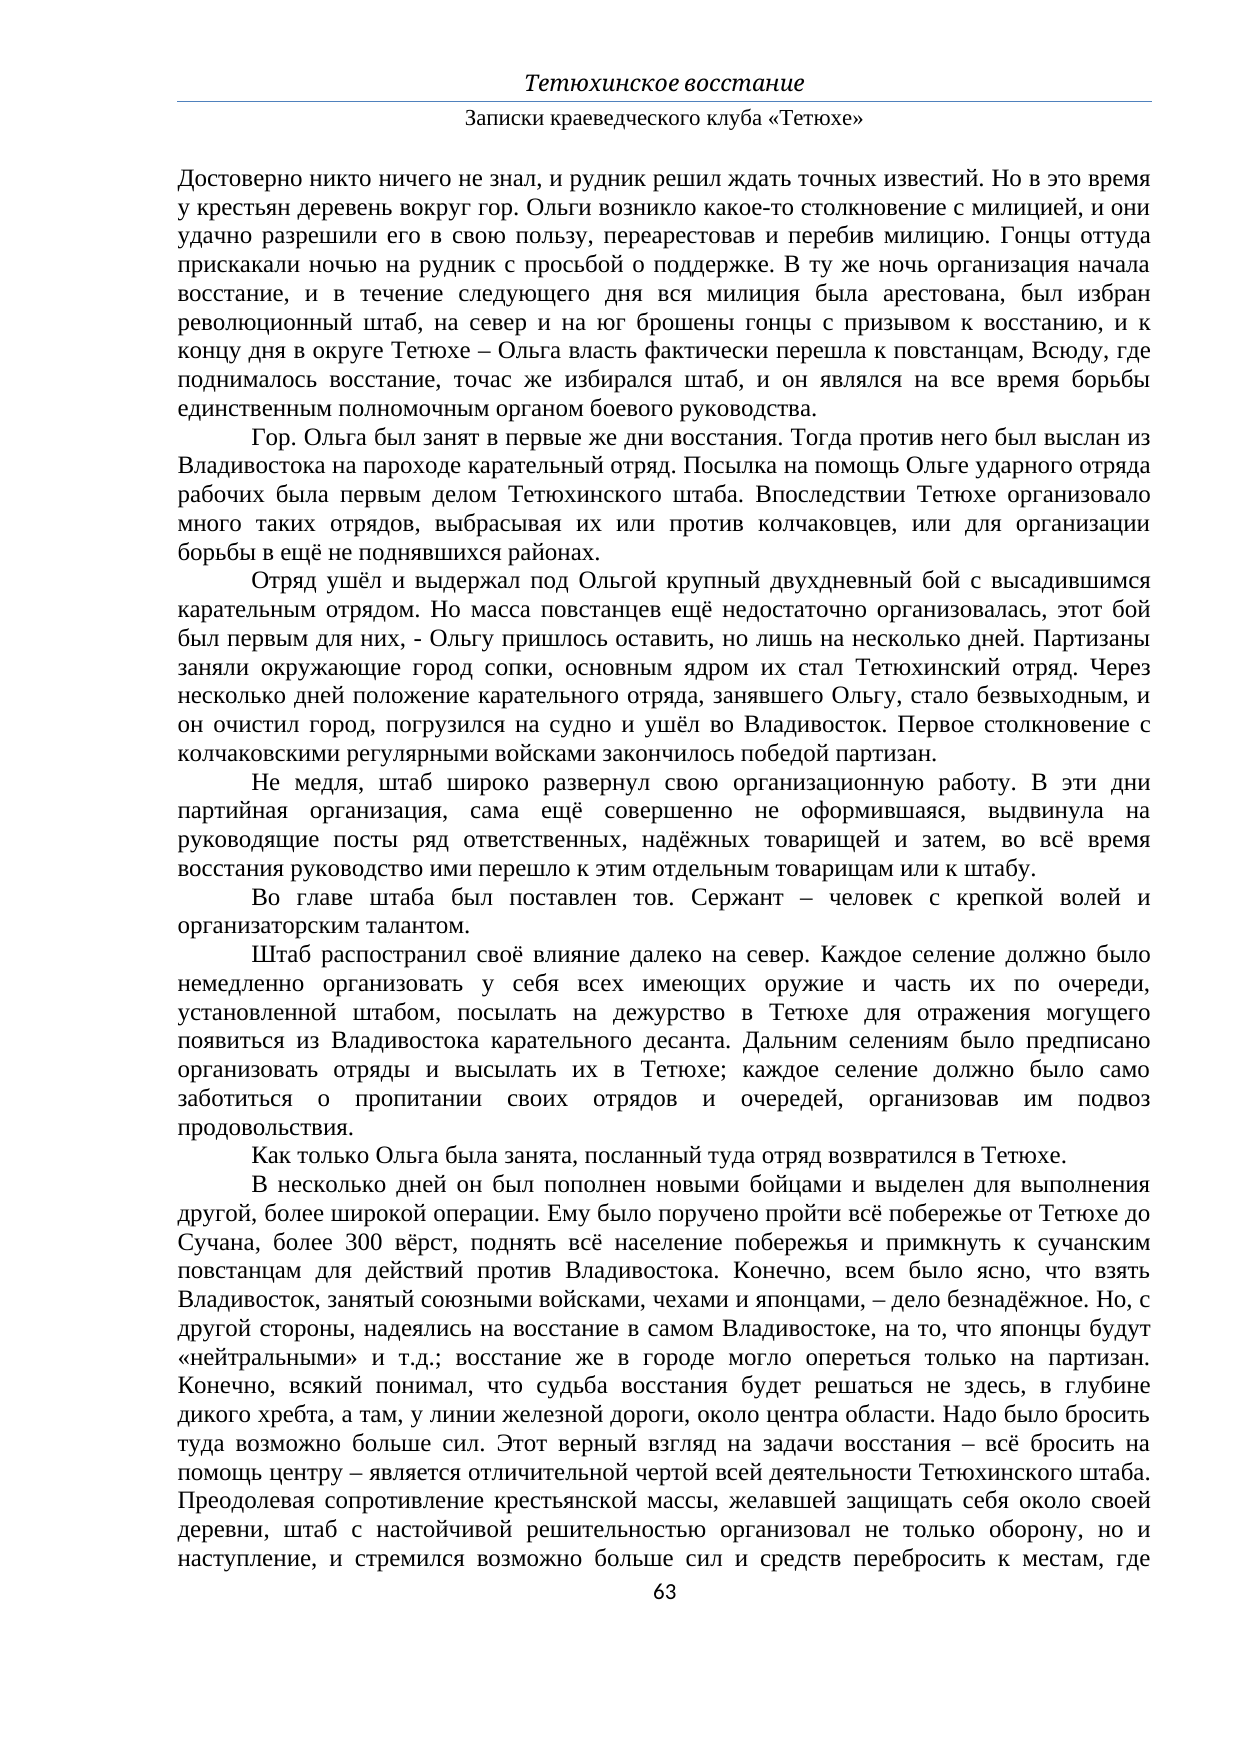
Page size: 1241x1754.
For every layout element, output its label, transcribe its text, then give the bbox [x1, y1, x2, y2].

text Во главе штаба был поставлен тов. Сержант – человек с крепкой волей и организаторским талантом. [177, 882, 1152, 939]
text Штаб распостранил своё влияние далеко на север. Каждое селение должно было немедленно организовать у себя всех имеющих оружие и часть их по очереди, установленной штабом, посылать на дежурство в Тетюхе для отражения могущего появиться из Владивостока карательного десанта. Дальним селениям было предписано организовать отряды и высылать их в Тетюхе; каждое селение должно было само заботиться о пропитании своих отрядов и очередей, организовав им подвоз продовольствия. [177, 939, 1152, 1141]
text Отряд ушёл и выдержал под Ольгой крупный двухдневный бой с высадившимся карательным отрядом. Но масса повстанцев ещё недостаточно организовалась, этот бой был первым для них, - Ольгу пришлось оставить, но лишь на несколько дней. Партизаны заняли окружающие город сопки, основным ядром их стал Тетюхинский отряд. Через несколько дней положение карательного отряда, занявшего Ольгу, стало безвыходным, и он очистил город, погрузился на судно и ушёл во Владивосток. Первое столкновение с колчаковскими регулярными войсками закончилось победой партизан. [177, 566, 1152, 767]
text Как только Ольга была занята, посланный туда отряд возвратился в Тетюхе. [177, 1141, 1152, 1169]
text Не медля, штаб широко развернул свою организационную работу. В эти дни партийная организация, сама ещё совершенно не оформившаяся, выдвинула на руководящие посты ряд ответственных, надёжных товарищей и затем, во всё время восстания руководство ими перешло к этим отдельным товарищам или к штабу. [177, 767, 1152, 882]
text Гор. Ольга был занят в первые же дни восстания. Тогда против него был выслан из Владивостока на пароходе карательный отряд. Посылка на помощь Ольге ударного отряда рабочих была первым делом Тетюхинского штаба. Впоследствии Тетюхе организовало много таких отрядов, выбрасывая их или против колчаковцев, или для организации борьбы в ещё не поднявшихся районах. [177, 422, 1152, 566]
